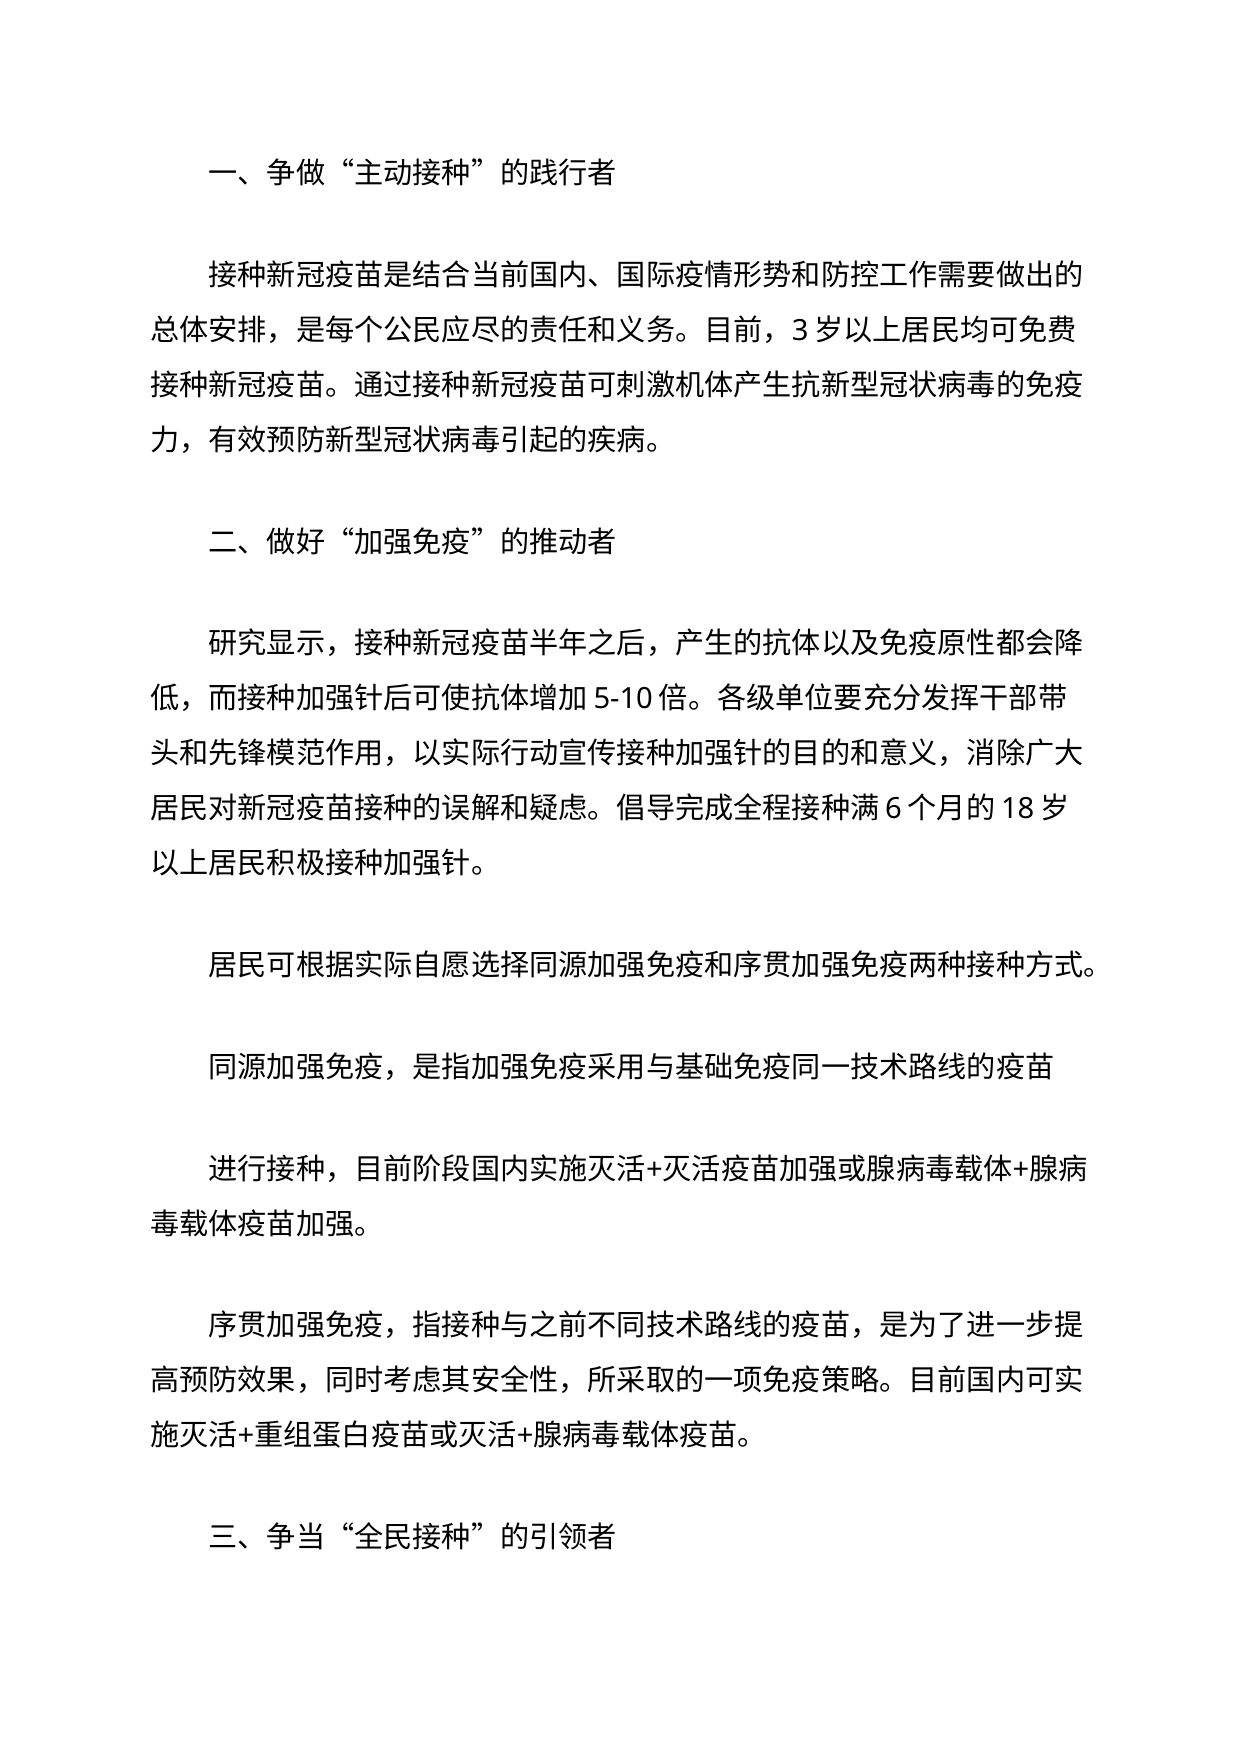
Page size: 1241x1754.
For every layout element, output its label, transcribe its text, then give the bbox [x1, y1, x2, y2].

text 居民可根据实际自愿选择同源加强免疫和序贯加强免疫两种接种方式。 [150, 942, 1090, 984]
text 接种新冠疫苗是结合当前国内、国际疫情形势和防控工作需要做出的总体安排，是每个公民应尽的责任和义务。目前，3岁以上居民均可免费接种新冠疫苗。通过接种新冠疫苗可刺激机体产生抗新型冠状病毒的免疫力，有效预防新型冠状病毒引起的疾病。 [150, 252, 1090, 459]
text 进行接种，目前阶段国内实施灭活+灭活疫苗加强或腺病毒载体+腺病毒载体疫苗加强。 [150, 1145, 1090, 1242]
text 研究显示，接种新冠疫苗半年之后，产生的抗体以及免疫原性都会降低，而接种加强针后可使抗体增加5-10倍。各级单位要充分发挥干部带头和先锋模范作用，以实际行动宣传接种加强针的目的和意义，消除广大居民对新冠疫苗接种的误解和疑虑。倡导完成全程接种满6个月的18岁以上居民积极接种加强针。 [150, 620, 1090, 882]
text 同源加强免疫，是指加强免疫采用与基础免疫同一技术路线的疫苗 [150, 1043, 1090, 1086]
text 二、做好“加强免疫”的推动者 [150, 518, 1090, 561]
text 一、争做“主动接种”的践行者 [150, 150, 1090, 192]
text 三、争当“全民接种”的引领者 [150, 1514, 1090, 1556]
text 序贯加强免疫，指接种与之前不同技术路线的疫苗，是为了进一步提高预防效果，同时考虑其安全性，所采取的一项免疫策略。目前国内可实施灭活+重组蛋白疫苗或灭活+腺病毒载体疫苗。 [150, 1302, 1090, 1454]
